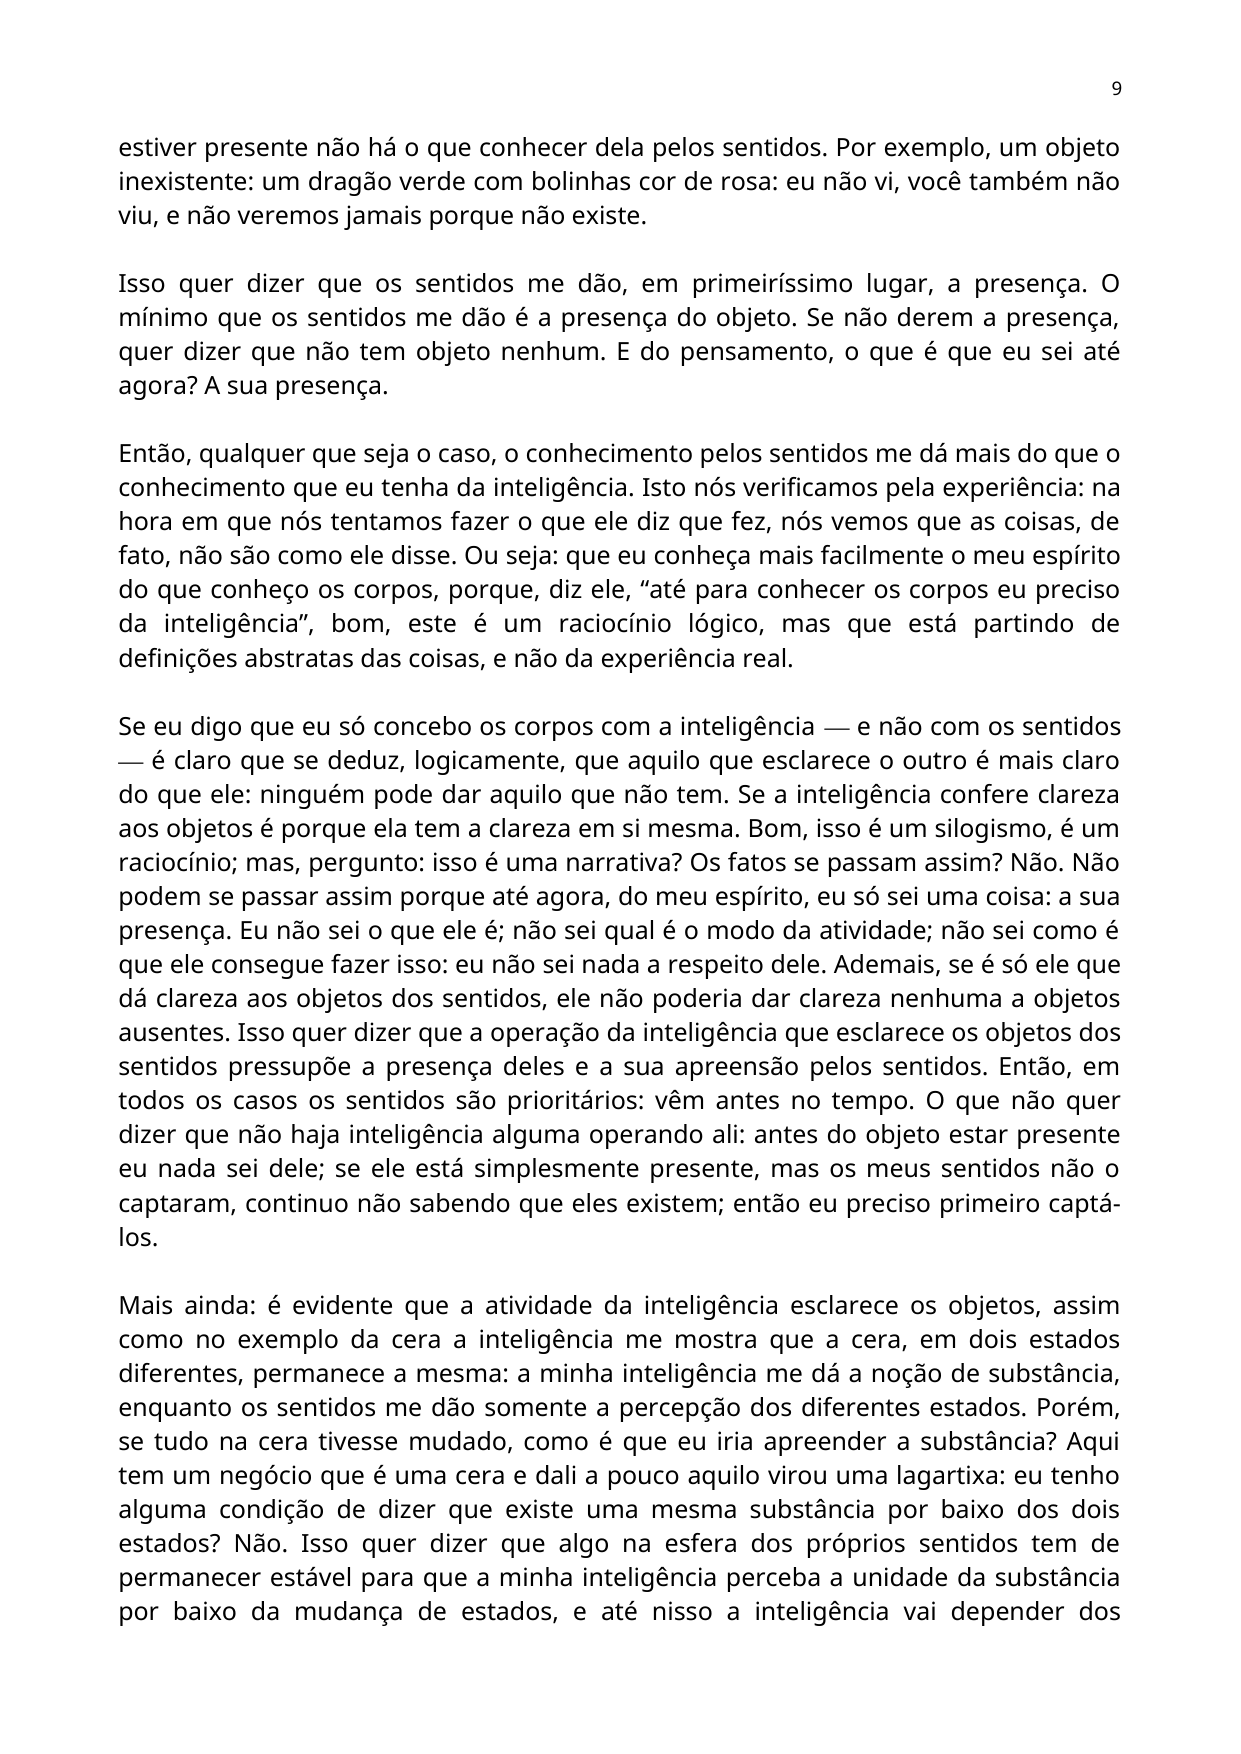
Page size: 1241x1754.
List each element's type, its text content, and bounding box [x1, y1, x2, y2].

text Então, qualquer que seja o caso, o conhecimento pelos sentidos me dá mais do que o conhecimento que eu tenha da inteligência. Isto nós verificamos pela experiência: na hora em que nós tentamos fazer o que ele diz que fez, nós vemos que as coisas, de fato, não são como ele disse. Ou seja: que eu conheça mais facilmente o meu espírito do que conheço os corpos, porque, diz ele, “até para conhecer os corpos eu preciso da inteligência”, bom, este é um raciocínio lógico, mas que está partindo de definições abstratas das coisas, e não da experiência real. [118, 436, 1122, 674]
text Isso quer dizer que os sentidos me dão, em primeiríssimo lugar, a presença. O mínimo que os sentidos me dão é a presença do objeto. Se não derem a presença, quer dizer que não tem objeto nenhum. E do pensamento, o que é que eu sei até agora? A sua presença. [118, 266, 1122, 402]
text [118, 1287, 1122, 1628]
text Se eu digo que eu só concebo os corpos com a inteligência ― e não com os sentidos ― é claro que se deduz, logicamente, que aquilo que esclarece o outro é mais claro do que ele: ninguém pode dar aquilo que não tem. Se a inteligência confere clareza aos objetos é porque ela tem a clareza em si mesma. Bom, isso é um silogismo, é um raciocínio; mas, pergunto: isso é uma narrativa? Os fatos se passam assim? Não. Não podem se passar assim porque até agora, do meu espírito, eu só sei uma coisa: a sua presença. Eu não sei o que ele é; não sei qual é o modo da atividade; não sei como é que ele consegue fazer isso: eu não sei nada a respeito dele. Ademais, se é só ele que dá clareza aos objetos dos sentidos, ele não poderia dar clareza nenhuma a objetos ausentes. Isso quer dizer que a operação da inteligência que esclarece os objetos dos sentidos pressupõe a presença deles e a sua apreensão pelos sentidos. Então, em todos os casos os sentidos são prioritários: vêm antes no tempo. O que não quer dizer que não haja inteligência alguma operando ali: antes do objeto estar presente eu nada sei dele; se ele está simplesmente presente, mas os meus sentidos não o captaram, continuo não sabendo que eles existem; então eu preciso primeiro captá-los. [118, 708, 1122, 1253]
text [118, 129, 1122, 231]
